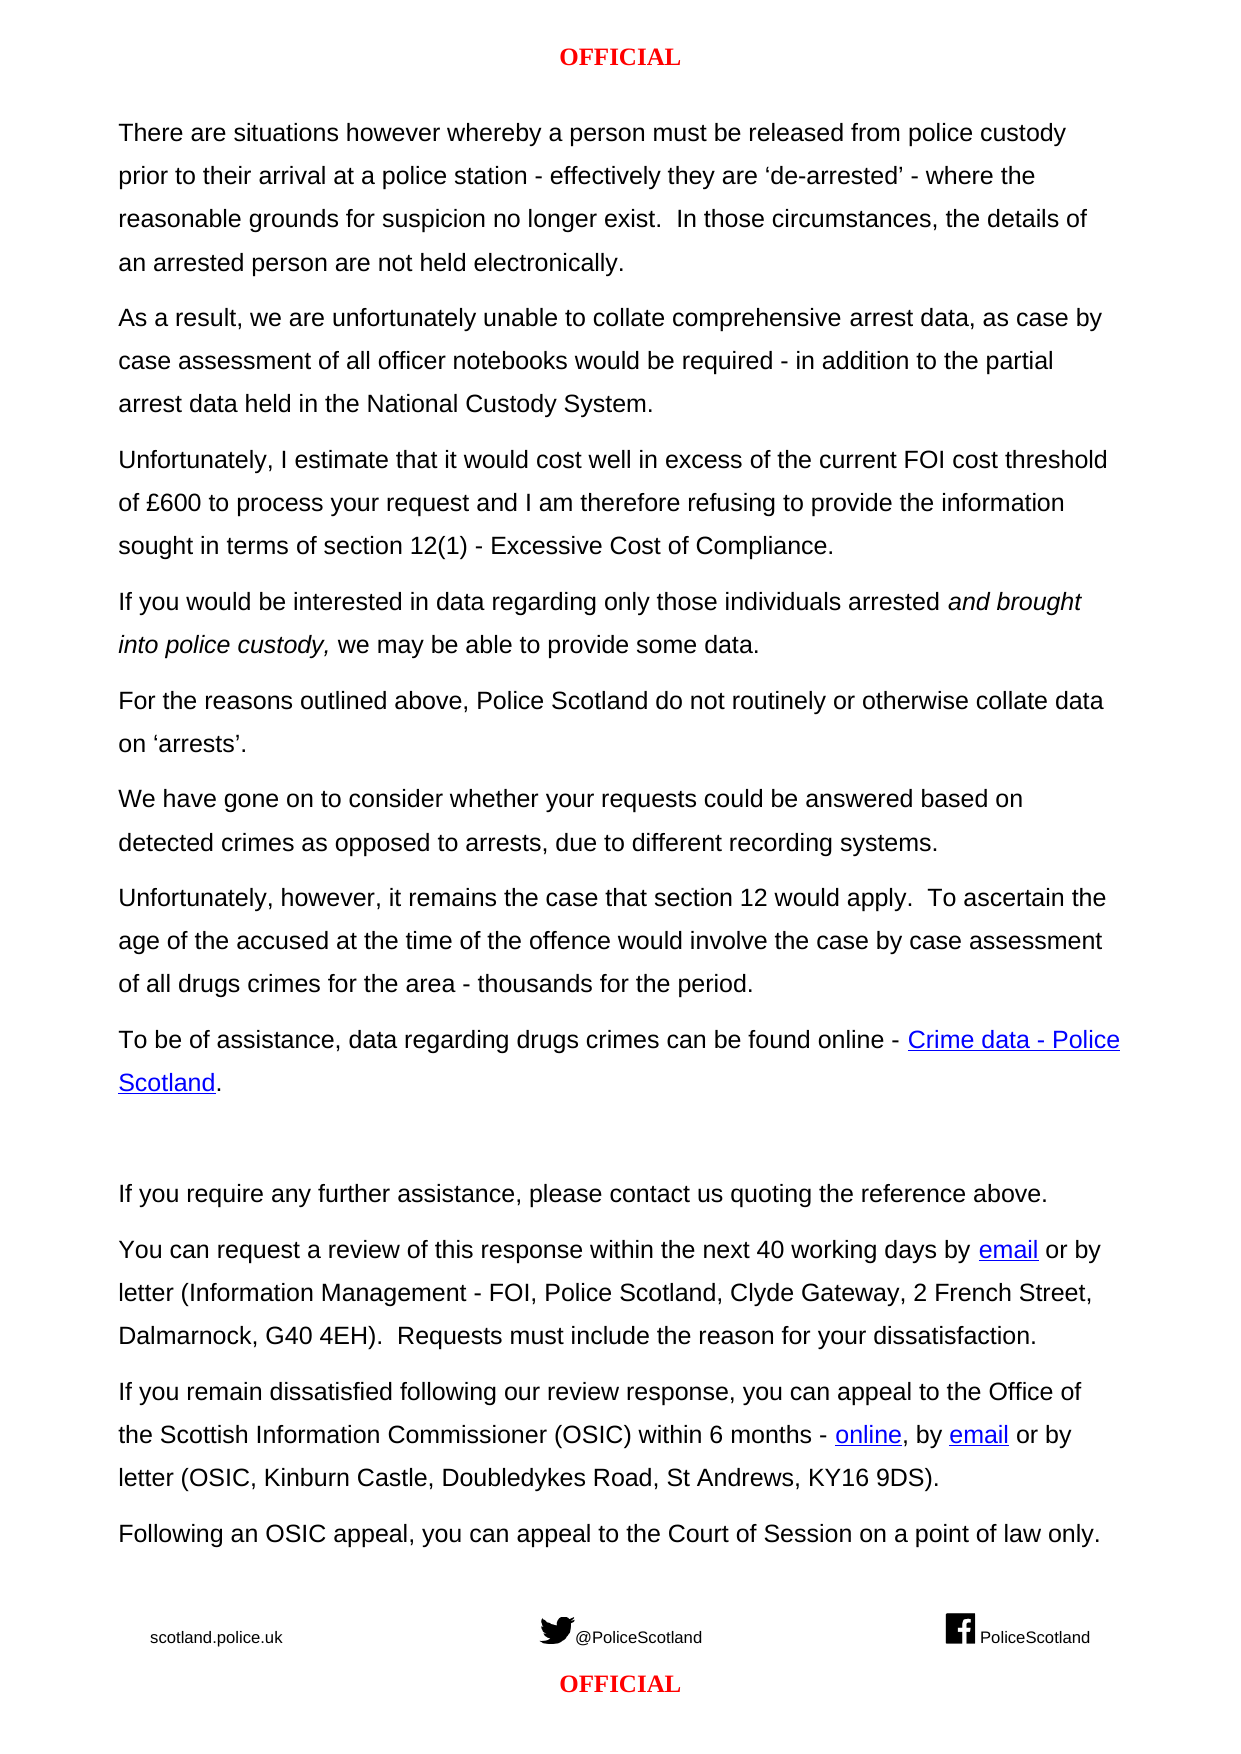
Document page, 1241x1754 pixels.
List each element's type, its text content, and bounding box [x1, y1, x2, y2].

text Unfortunately, however, it remains the case that section 12 would apply. To ascertain the age of the accused at the time of the offence would involve the case by case assessment of all drugs crimes for the area - thousands for the period. [118, 883, 1122, 998]
text There are situations however whereby a person must be released from police custody prior to their arrival at a police station - effectively they are ‘de-arrested’ - where the reasonable grounds for suspicion no longer exist. In those circumstances, the details of an arrested person are not held electronically. [118, 118, 1122, 276]
text You can request a review of this response within the next 40 working days by email or by letter (Information Management - FOI, Police Scotland, Clyde Gateway, 2 French Street, Dalmarnock, G40 4EH). Requests must include the reason for your dissatisfaction. [118, 1235, 1122, 1350]
text For the reasons outlined above, Police Scotland do not routinely or otherwise collate data on ‘arrests’. [118, 686, 1122, 757]
text If you remain dissatisfied following our review response, you can appeal to the Office of the Scottish Information Commissioner (OSIC) within 6 months - online, by email or by letter (OSIC, Kinburn Castle, Doubledykes Road, St Andrews, KY16 9DS). [118, 1377, 1122, 1492]
text If you require any further assistance, please contact us quoting the reference above. [118, 1179, 1122, 1208]
text Unfortunately, I estimate that it would cost well in excess of the current FOI cost threshold of £600 to process your request and I am therefore refusing to provide the information sought in terms of section 12(1) - Excessive Cost of Compliance. [118, 445, 1122, 560]
picture [945, 1613, 976, 1644]
picture [538, 1617, 575, 1644]
text Following an OSIC appeal, you can appeal to the Court of Session on a point of law only. [118, 1519, 1122, 1547]
text As a result, we are unfortunately unable to collate comprehensive arrest data, as case by case assessment of all officer notebooks would be required - in addition to the partial arrest data held in the National Custody System. [118, 303, 1122, 418]
text If you would be interested in data regarding only those individuals arrested and brought into police custody, we may be able to provide some data. [118, 587, 1122, 659]
text To be of assistance, data regarding drugs crimes can be found online - Crime data - Police Scotland. [118, 1025, 1122, 1097]
text We have gone on to consider whether your requests could be answered based on detected crimes as opposed to arrests, due to different recording systems. [118, 784, 1122, 856]
